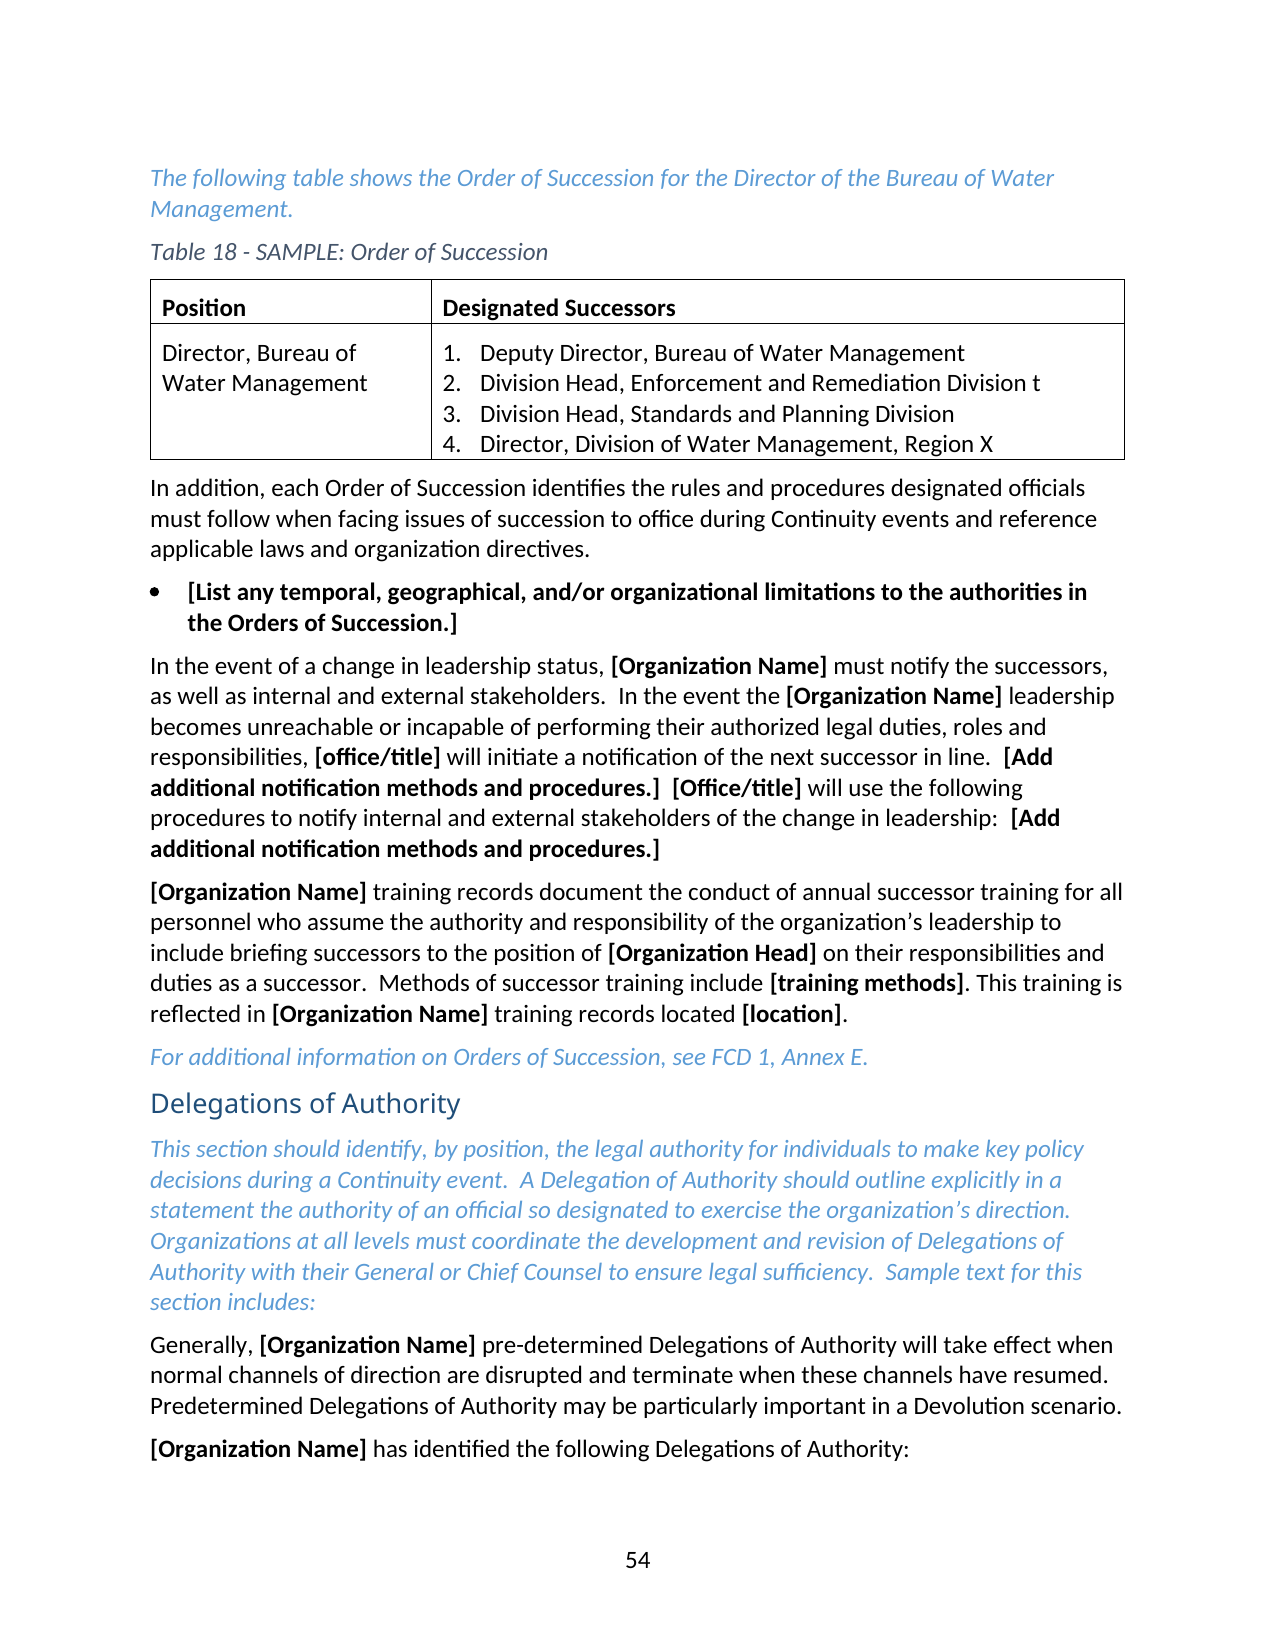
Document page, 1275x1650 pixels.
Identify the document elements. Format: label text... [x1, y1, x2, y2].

table_cell Director, Bureau of Water Management [151, 324, 431, 459]
text The following table shows the Order of Succession for the Director of the Bureau of Water Management. [150, 162, 1125, 223]
text Generally, [Organization Name] pre-determined Delegations of Authority will take effect when normal channels of direction are disrupted and terminate when these channels have resumed. Predetermined Delegations of Authority may be particularly important in a Devolution scenario. [150, 1329, 1125, 1421]
table_header Position [151, 280, 431, 323]
subtitle Delegations of Authority [150, 1084, 1125, 1121]
list [List any temporal, geographical, and/or organizational limitations to the authorities in the Orders of Succession.] [150, 576, 1125, 637]
table_cell Deputy Director, Bureau of Water Management Division Head, Enforcement and Remediation Division t Division Head, Standards and Planning Division Director, Division of Water Management, Region X [432, 324, 1124, 459]
text In the event of a change in leadership status, [Organization Name] must notify the successors, as well as internal and external stakeholders. In the event the [Organization Name] leadership becomes unreachable or incapable of performing their authorized legal duties, roles and responsibilities, [office/title] will initiate a notification of the next successor in line. [Add additional notification methods and procedures.] [Office/title] will use the following procedures to notify internal and external stakeholders of the change in leadership: [Add additional notification methods and procedures.] [150, 650, 1125, 863]
text [Organization Name] training records document the conduct of annual successor training for all personnel who assume the authority and responsibility of the organization’s leadership to include briefing successors to the position of [Organization Head] on their responsibilities and duties as a successor. Methods of successor training include [training methods]. This training is reflected in [Organization Name] training records located [location]. [150, 876, 1125, 1029]
text This section should identify, by position, the legal authority for individuals to make key policy decisions during a Continuity event. A Delegation of Authority should outline explicitly in a statement the authority of an official so designated to exercise the organization’s direction. Organizations at all levels must coordinate the development and revision of Delegations of Authority with their General or Chief Counsel to ensure legal sufficiency. Sample text for this section includes: [150, 1133, 1125, 1317]
table_header Designated Successors [432, 280, 1124, 323]
text For additional information on Orders of Succession, see FCD 1, Annex E. [150, 1041, 1125, 1072]
text [Organization Name] has identified the following Delegations of Authority: [150, 1433, 1125, 1464]
text In addition, each Order of Succession identifies the rules and procedures designated officials must follow when facing issues of succession to office during Continuity events and reference applicable laws and organization directives. [150, 472, 1125, 564]
